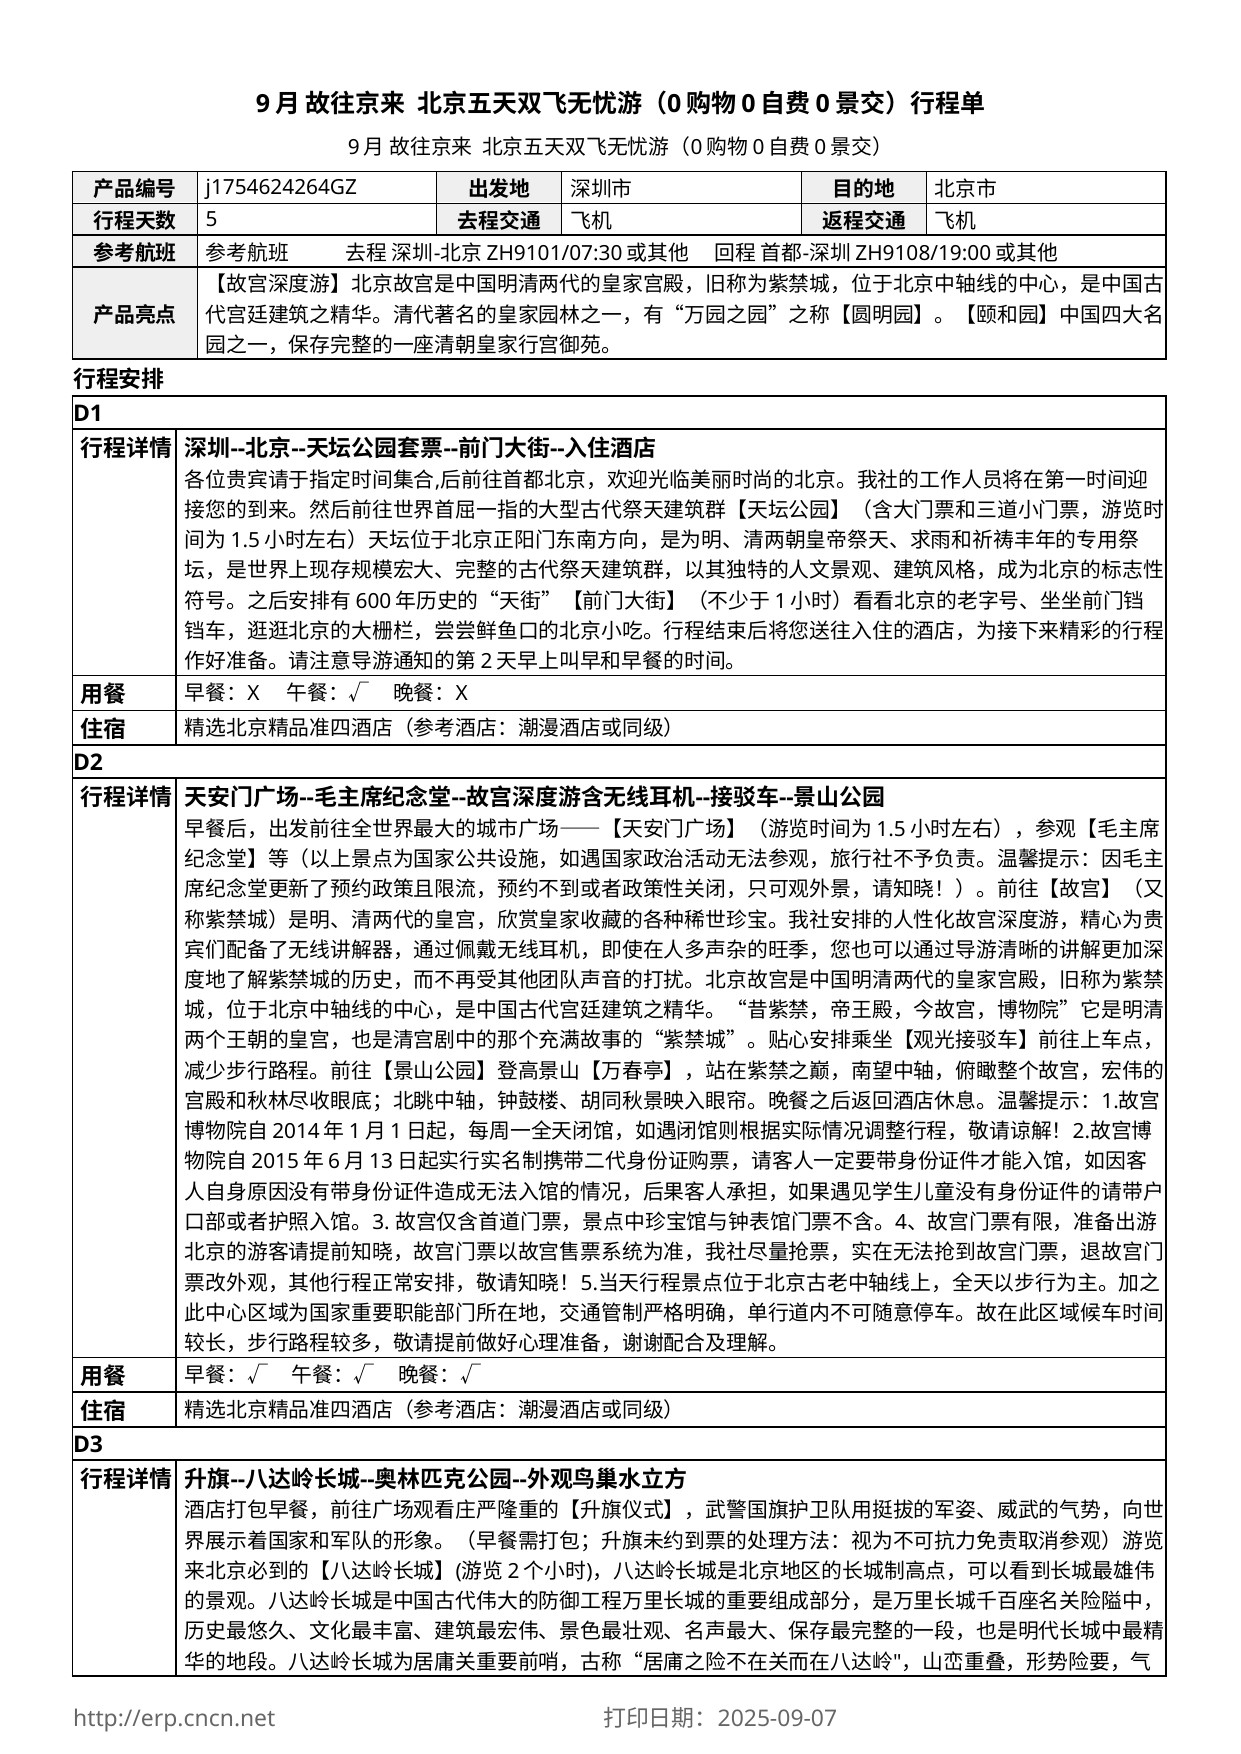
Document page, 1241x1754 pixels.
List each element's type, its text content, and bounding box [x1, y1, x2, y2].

table_cell 返程交通 [802, 204, 926, 234]
table_cell 天安门广场--毛主席纪念堂--故宫深度游含无线耳机--接驳车--景山公园 早餐后，出发前往全世界最大的城市广场——【天安门广场】（游览时间为1.5小时左右），参观【毛主席纪念堂】等（以上景点为国家公共设施，如遇国家政治活动无法参观，旅行社不予负责。温馨提示：因毛主席纪念堂更新了预约政策且限流，预约不到或者政策性关闭，只可观外景，请知晓！）。 [177, 779, 1165, 1356]
table_cell 深圳--北京--天坛公园套票--前门大街--入住酒店 各位贵宾请于指定时间集合,后前往首都北京，欢迎光临美丽时尚的北京。我社的工作人员将在第一时间迎接您的到来。 [177, 430, 1165, 675]
table_cell 早餐：X 午餐：√ 晚餐：X [177, 676, 1165, 709]
text 9月 故往京来 北京五天双飞无忧游（0购物0自费0景交）行程单 [73, 83, 1167, 119]
table_cell 去程交通 [437, 204, 561, 234]
table_cell 精选北京精品准四酒店（参考酒店：潮漫酒店或同级） [177, 711, 1165, 744]
table_cell 5 [198, 204, 436, 234]
table_header j1754624264GZ [198, 172, 436, 202]
table_header 深圳市 [562, 172, 801, 202]
text 行程安排 [73, 361, 1167, 394]
table_cell 用餐 [73, 676, 175, 709]
table_cell 参考航班 [73, 236, 197, 266]
table_header 目的地 [802, 172, 926, 202]
table_cell 行程详情 [73, 779, 175, 1356]
table_cell 精选北京精品准四酒店（参考酒店：潮漫酒店或同级） [177, 1393, 1165, 1426]
table_header 产品编号 [73, 172, 197, 202]
table_cell 行程天数 [73, 204, 197, 234]
table_cell 参考航班 去程 深圳-北京 ZH9101/07:30或其他 [198, 236, 1165, 266]
table_cell 早餐：√ 午餐：√ 晚餐：√ [177, 1358, 1165, 1391]
table_cell D3 [73, 1428, 1165, 1459]
table_cell 产品亮点 [73, 268, 197, 358]
table_cell 飞机 [562, 204, 801, 234]
table_header 出发地 [437, 172, 561, 202]
table_cell D2 [73, 746, 1165, 777]
table_cell 用餐 [73, 1358, 175, 1391]
table_cell 住宿 [73, 711, 175, 744]
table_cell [177, 1461, 1165, 1675]
table_cell 住宿 [73, 1393, 175, 1426]
table_cell 飞机 [927, 204, 1165, 234]
table_cell 行程详情 [73, 1461, 175, 1675]
table_header D1 [73, 397, 1165, 428]
table_header 北京市 [927, 172, 1165, 202]
table_cell 【故宫深度游】北京故宫是中国明清两代的皇家宫殿，旧称为紫禁城，位于北京中轴线的中心，是中国古代宫廷建筑之精华。 [198, 268, 1165, 358]
table_cell 行程详情 [73, 430, 175, 675]
text 9月 故往京来 北京五天双飞无忧游（0购物0自费0景交） [73, 130, 1167, 160]
